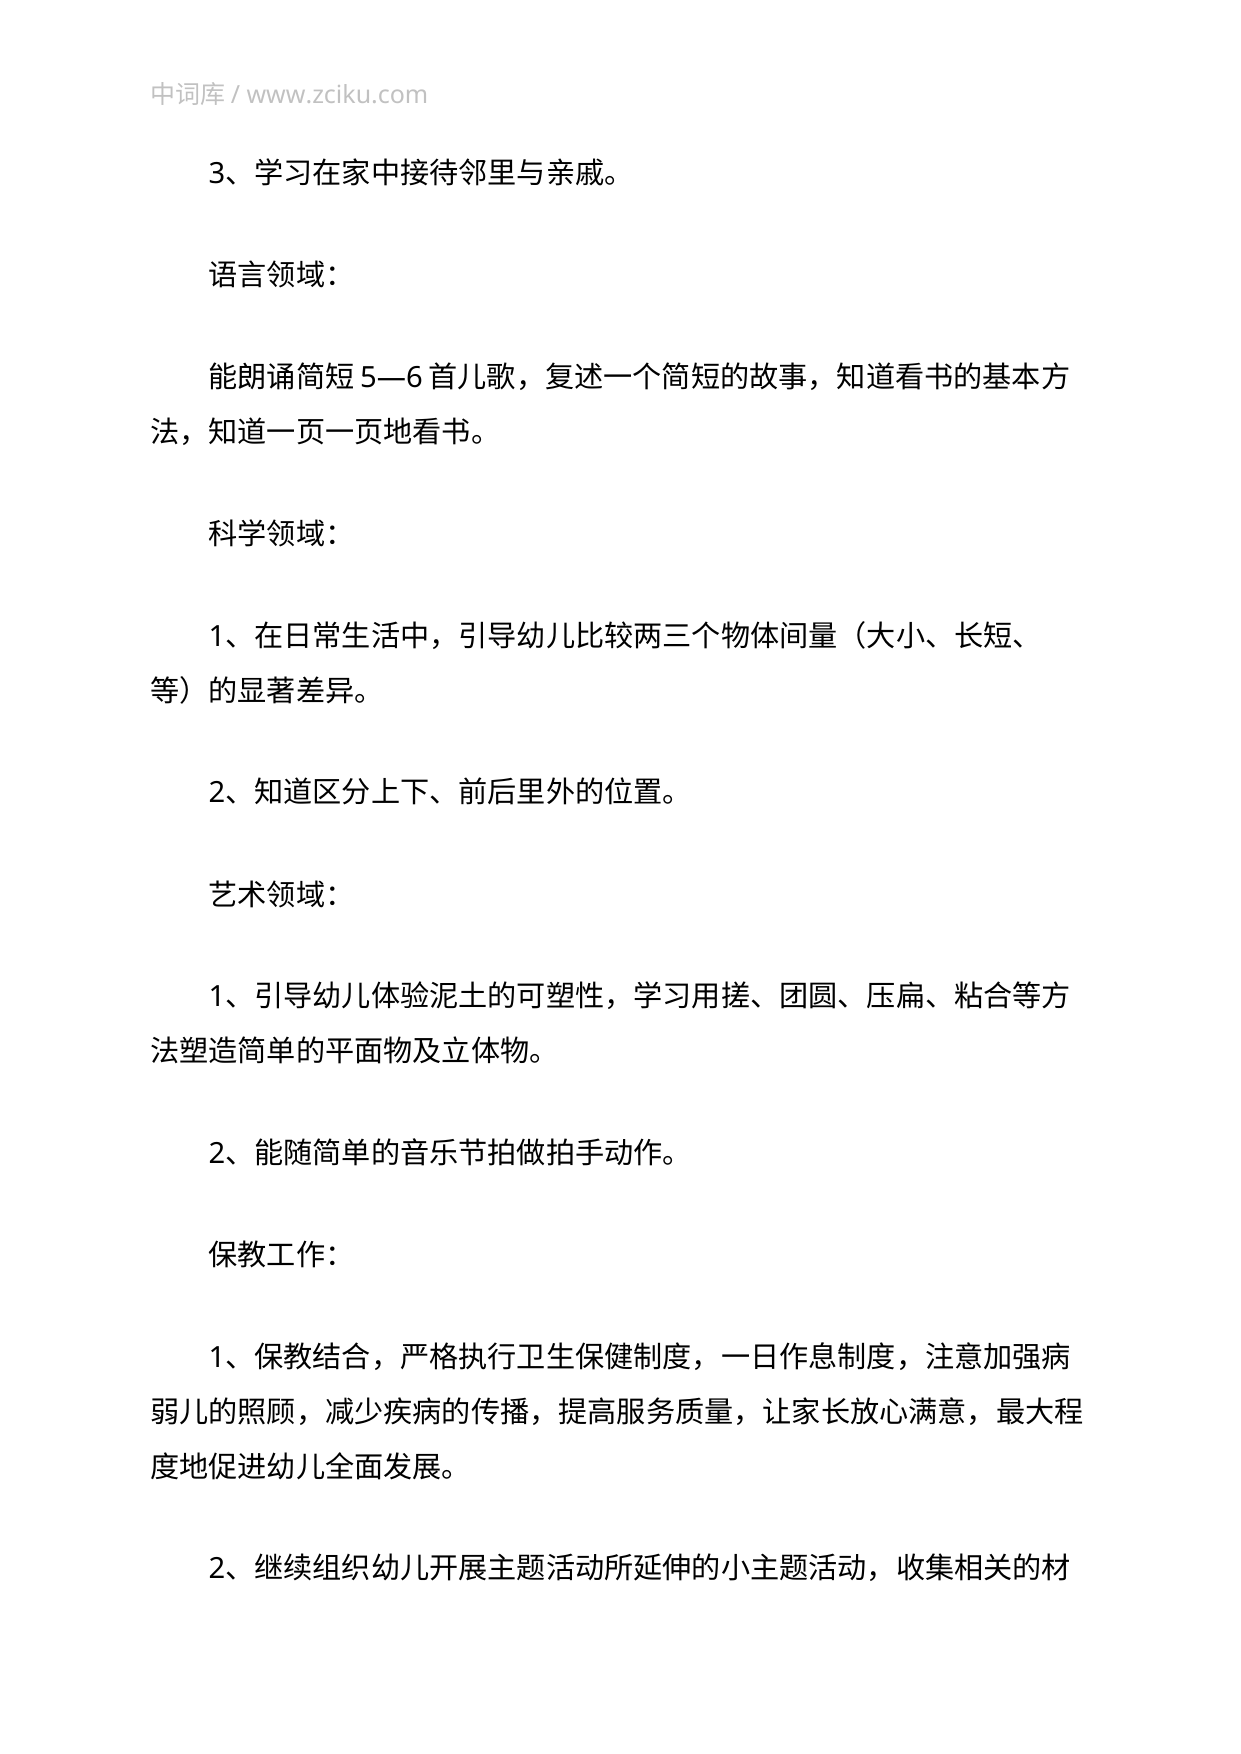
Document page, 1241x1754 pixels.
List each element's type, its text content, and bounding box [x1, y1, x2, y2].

text 3、学习在家中接待邻里与亲戚。 [150, 150, 1090, 192]
text 2、知道区分上下、前后里外的位置。 [150, 769, 1090, 811]
text 科学领域： [150, 511, 1090, 553]
text 能朗诵简短5―6首儿歌，复述一个简短的故事，知道看书的基本方法，知道一页一页地看书。 [150, 354, 1090, 451]
text 1、在日常生活中，引导幼儿比较两三个物体间量（大小、长短、等）的显著差异。 [150, 612, 1090, 709]
text 保教工作： [150, 1232, 1090, 1274]
text 1、引导幼儿体验泥土的可塑性，学习用搓、团圆、压扁、粘合等方法塑造简单的平面物及立体物。 [150, 973, 1090, 1070]
text 1、保教结合，严格执行卫生保健制度，一日作息制度，注意加强病弱儿的照顾，减少疾病的传播，提高服务质量，让家长放心满意，最大程度地促进幼儿全面发展。 [150, 1333, 1090, 1486]
text 艺术领域： [150, 871, 1090, 913]
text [150, 1545, 1090, 1587]
text 语言领域： [150, 252, 1090, 294]
text 2、能随简单的音乐节拍做拍手动作。 [150, 1129, 1090, 1172]
